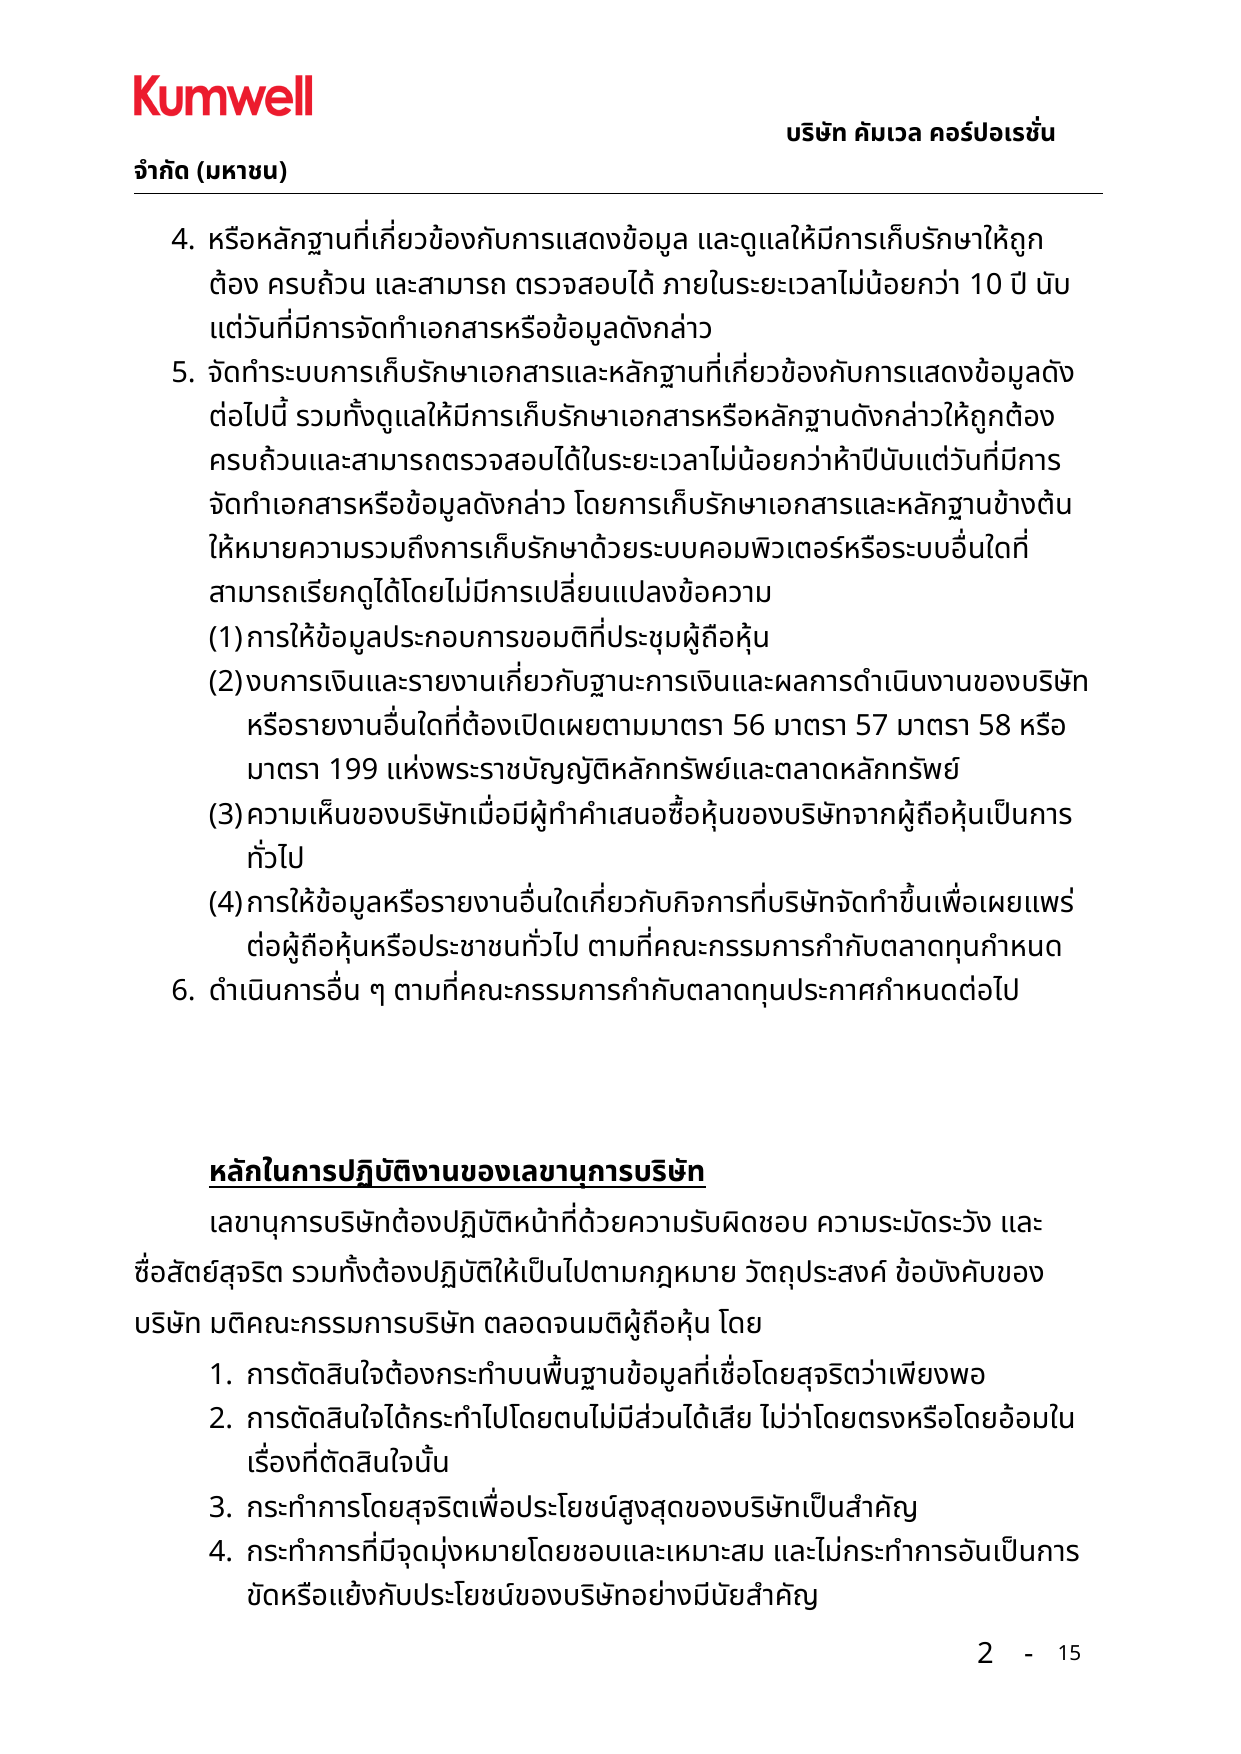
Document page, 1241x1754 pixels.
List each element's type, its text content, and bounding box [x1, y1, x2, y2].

list จัดทำระบบการเก็บรักษาเอกสารและหลักฐานที่เกี่ยวข้องกับการแสดงข้อมูลดังต่อไปนี้ รวมทั้งดูแลให้มีการเก็บรักษาเอกสารหรือหลักฐานดังกล่าวให้ถูกต้องครบถ้วนและสามารถตรวจสอบได้ในระยะเวลาไม่น้อยกว่าห้าปีนับแต่วันที่มีการจัดทำเอกสารหรือข้อมูลดังกล่าว โดยการเก็บรักษาเอกสารและหลักฐานข้างต้นให้หมายความรวมถึงการเก็บรักษาด้วยระบบคอมพิวเตอร์หรือระบบอื่นใดที่สามารถเรียกดูได้โดยไม่มีการเปลี่ยนแปลงข้อความ [171, 351, 1093, 616]
picture [133, 74, 313, 117]
list งบการเงินและรายงานเกี่ยวกับฐานะการเงินและผลการดำเนินงานของบริษัทหรือรายงานอื่นใดที่ต้องเปิดเผยตามมาตรา 56 มาตรา 57 มาตรา 58 หรือ มาตรา 199 แห่งพระราชบัญญัติหลักทรัพย์และตลาดหลักทรัพย์ [208, 660, 1093, 793]
text หลักในการปฏิบัติงานของเลขานุการบริษัท [133, 1151, 1093, 1195]
text เลขานุการบริษัทต้องปฏิบัติหน้าที่ด้วยความรับผิดชอบ ความระมัดระวัง และซื่อสัตย์สุจริต รวมทั้งต้องปฏิบัติให้เป็นไปตามกฎหมาย วัตถุประสงค์ ข้อบังคับของบริษัท มติคณะกรรมการบริษัท ตลอดจนมติผู้ถือหุ้น โดย [133, 1201, 1093, 1347]
list การตัดสินใจต้องกระทำบนพื้นฐานข้อมูลที่เชื่อโดยสุจริตว่าเพียงพอ [208, 1353, 1093, 1397]
list หรือหลักฐานที่เกี่ยวข้องกับการแสดงข้อมูล และดูแลให้มีการเก็บรักษาให้ถูกต้อง ครบถ้วน และสามารถ ตรวจสอบได้ ภายในระยะเวลาไม่น้อยกว่า 10 ปี นับแต่วันที่มีการจัดทำเอกสารหรือข้อมูลดังกล่าว [171, 219, 1093, 351]
list การให้ข้อมูลประกอบการขอมติที่ประชุมผู้ถือหุ้น [208, 616, 1093, 660]
list การให้ข้อมูลหรือรายงานอื่นใดเกี่ยวกับกิจการที่บริษัทจัดทำขึ้นเพื่อเผยแพร่ต่อผู้ถือหุ้นหรือประชาชนทั่วไป ตามที่คณะกรรมการกำกับตลาดทุนกำหนด [208, 881, 1093, 969]
list กระทำการโดยสุจริตเพื่อประโยชน์สูงสุดของบริษัทเป็นสำคัญ [208, 1486, 1093, 1530]
list ดำเนินการอื่น ๆ ตามที่คณะกรรมการกำกับตลาดทุนประกาศกำหนดต่อไป [171, 969, 1093, 1014]
list ความเห็นของบริษัทเมื่อมีผู้ทำคำเสนอซื้อหุ้นของบริษัทจากผู้ถือหุ้นเป็นการทั่วไป [208, 793, 1093, 881]
list กระทำการที่มีจุดมุ่งหมายโดยชอบและเหมาะสม และไม่กระทำการอันเป็นการขัดหรือแย้งกับประโยชน์ของบริษัทอย่างมีนัยสำคัญ [208, 1530, 1093, 1618]
list การตัดสินใจได้กระทำไปโดยตนไม่มีส่วนได้เสีย ไม่ว่าโดยตรงหรือโดยอ้อมในเรื่องที่ตัดสินใจนั้น [208, 1397, 1093, 1486]
